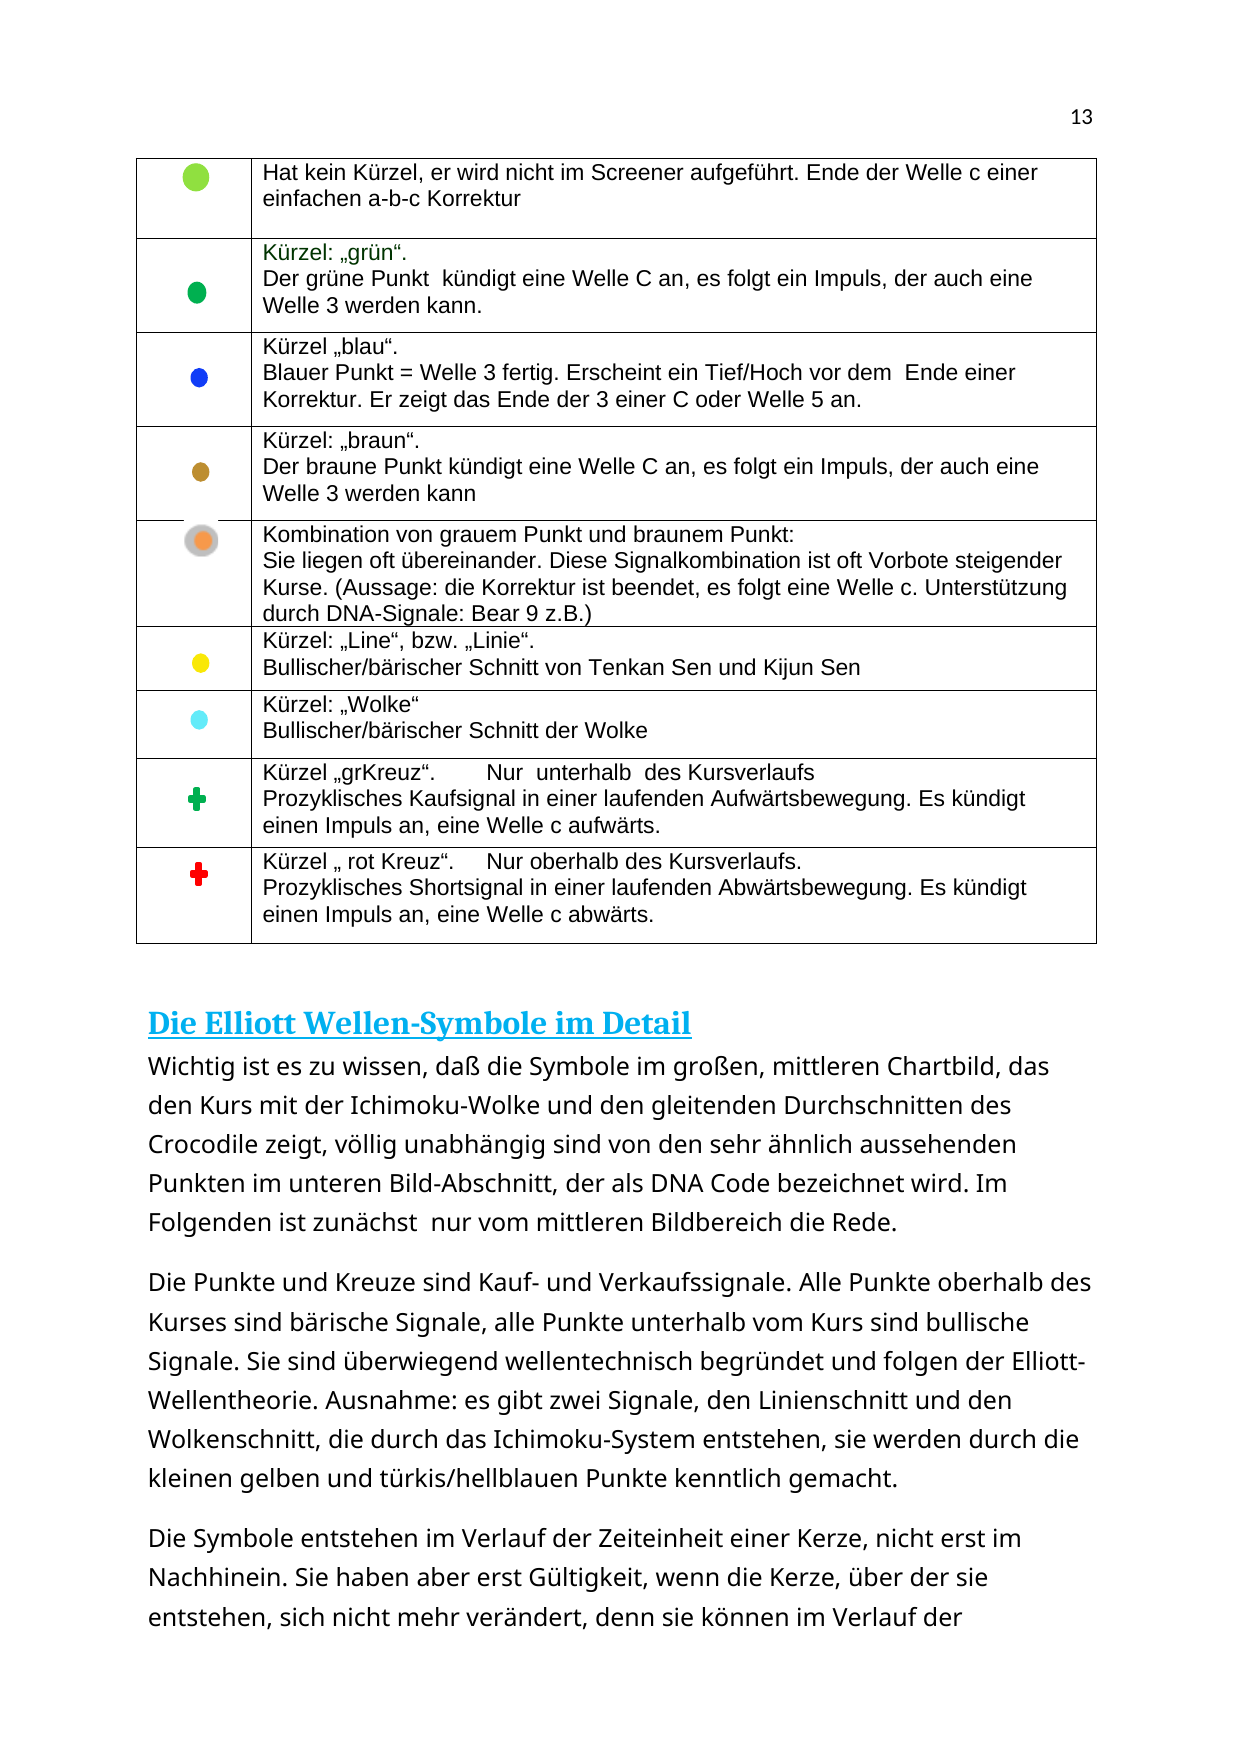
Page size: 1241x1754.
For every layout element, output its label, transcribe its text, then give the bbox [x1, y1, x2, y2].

table_cell Kürzel: „braun“. Der braune Punkt kündigt eine Welle C an, es folgt ein Impuls, der auch eine Welle 3 werden kann [252, 427, 1096, 520]
table_cell Kombination von grauem Punkt und braunem Punkt: Sie liegen oft übereinander. Diese Signalkombination ist oft Vorbote steigender Kurse. (Aussage: die Korrektur ist beendet, es folgt eine Welle c. Unterstützung durch DNA-Signale: Bear 9 z.B.) [252, 521, 1096, 626]
table_cell [137, 759, 251, 847]
table_cell Kürzel: „Wolke“ Bullischer/bärischer Schnitt der Wolke [252, 691, 1096, 758]
table_cell [137, 239, 251, 332]
table_cell [137, 691, 251, 758]
table_cell [137, 521, 251, 626]
table_cell Kürzel „blau“. Blauer Punkt = Welle 3 fertig. Erscheint ein Tief/Hoch vor dem Ende einer Korrektur. Er zeigt das Ende der 3 einer C oder Welle 5 an. [252, 333, 1096, 426]
table_cell Kürzel „grKreuz“. Nur unterhalb des Kursverlaufs Prozyklisches Kaufsignal in einer laufenden Aufwärtsbewegung. Es kündigt einen Impuls an, eine Welle c aufwärts. [252, 759, 1096, 847]
picture [183, 520, 219, 560]
table_cell Kürzel: „Line“, bzw. „Linie“. Bullischer/bärischer Schnitt von Tenkan Sen und Kijun Sen [252, 627, 1096, 690]
table_cell Kürzel „ rot Kreuz“. Nur oberhalb des Kursverlaufs. Prozyklisches Shortsignal in einer laufenden Abwärtsbewegung. Es kündigt einen Impuls an, eine Welle c abwärts. [252, 848, 1096, 943]
table_cell [137, 427, 251, 520]
table_cell [137, 627, 251, 690]
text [148, 1521, 1093, 1633]
table_cell [137, 159, 251, 238]
table_cell [137, 333, 251, 426]
subtitle Die Elliott Wellen-Symbole im Detail [148, 1004, 1093, 1043]
table_cell [137, 848, 251, 943]
table_cell Hat kein Kürzel, er wird nicht im Screener aufgeführt. Ende der Welle c einer einfachen a-b-c Korrektur [252, 159, 1096, 238]
text Die Punkte und Kreuze sind Kauf- und Verkaufssignale. Alle Punkte oberhalb des Kurses sind bärische Signale, alle Punkte unterhalb vom Kurs sind bullische Signale. Sie sind überwiegend wellentechnisch begründet und folgen der Elliott-Wellentheorie. Ausnahme: es gibt zwei Signale, den Linienschnitt und den Wolkenschnitt, die durch das Ichimoku-System entstehen, sie werden durch die kleinen gelben und türkis/hellblauen Punkte kenntlich gemacht. [148, 1265, 1093, 1495]
table_cell Kürzel: „grün“. Der grüne Punkt kündigt eine Welle C an, es folgt ein Impuls, der auch eine Welle 3 werden kann. [252, 239, 1096, 332]
text Wichtig ist es zu wissen, daß die Symbole im großen, mittleren Chartbild, das den Kurs mit der Ichimoku-Wolke und den gleitenden Durchschnitten des Crocodile zeigt, völlig unabhängig sind von den sehr ähnlich aussehenden Punkten im unteren Bild-Abschnitt, der als DNA Code bezeichnet wird. Im Folgenden ist zunächst nur vom mittleren Bildbereich die Rede. [148, 1048, 1093, 1239]
